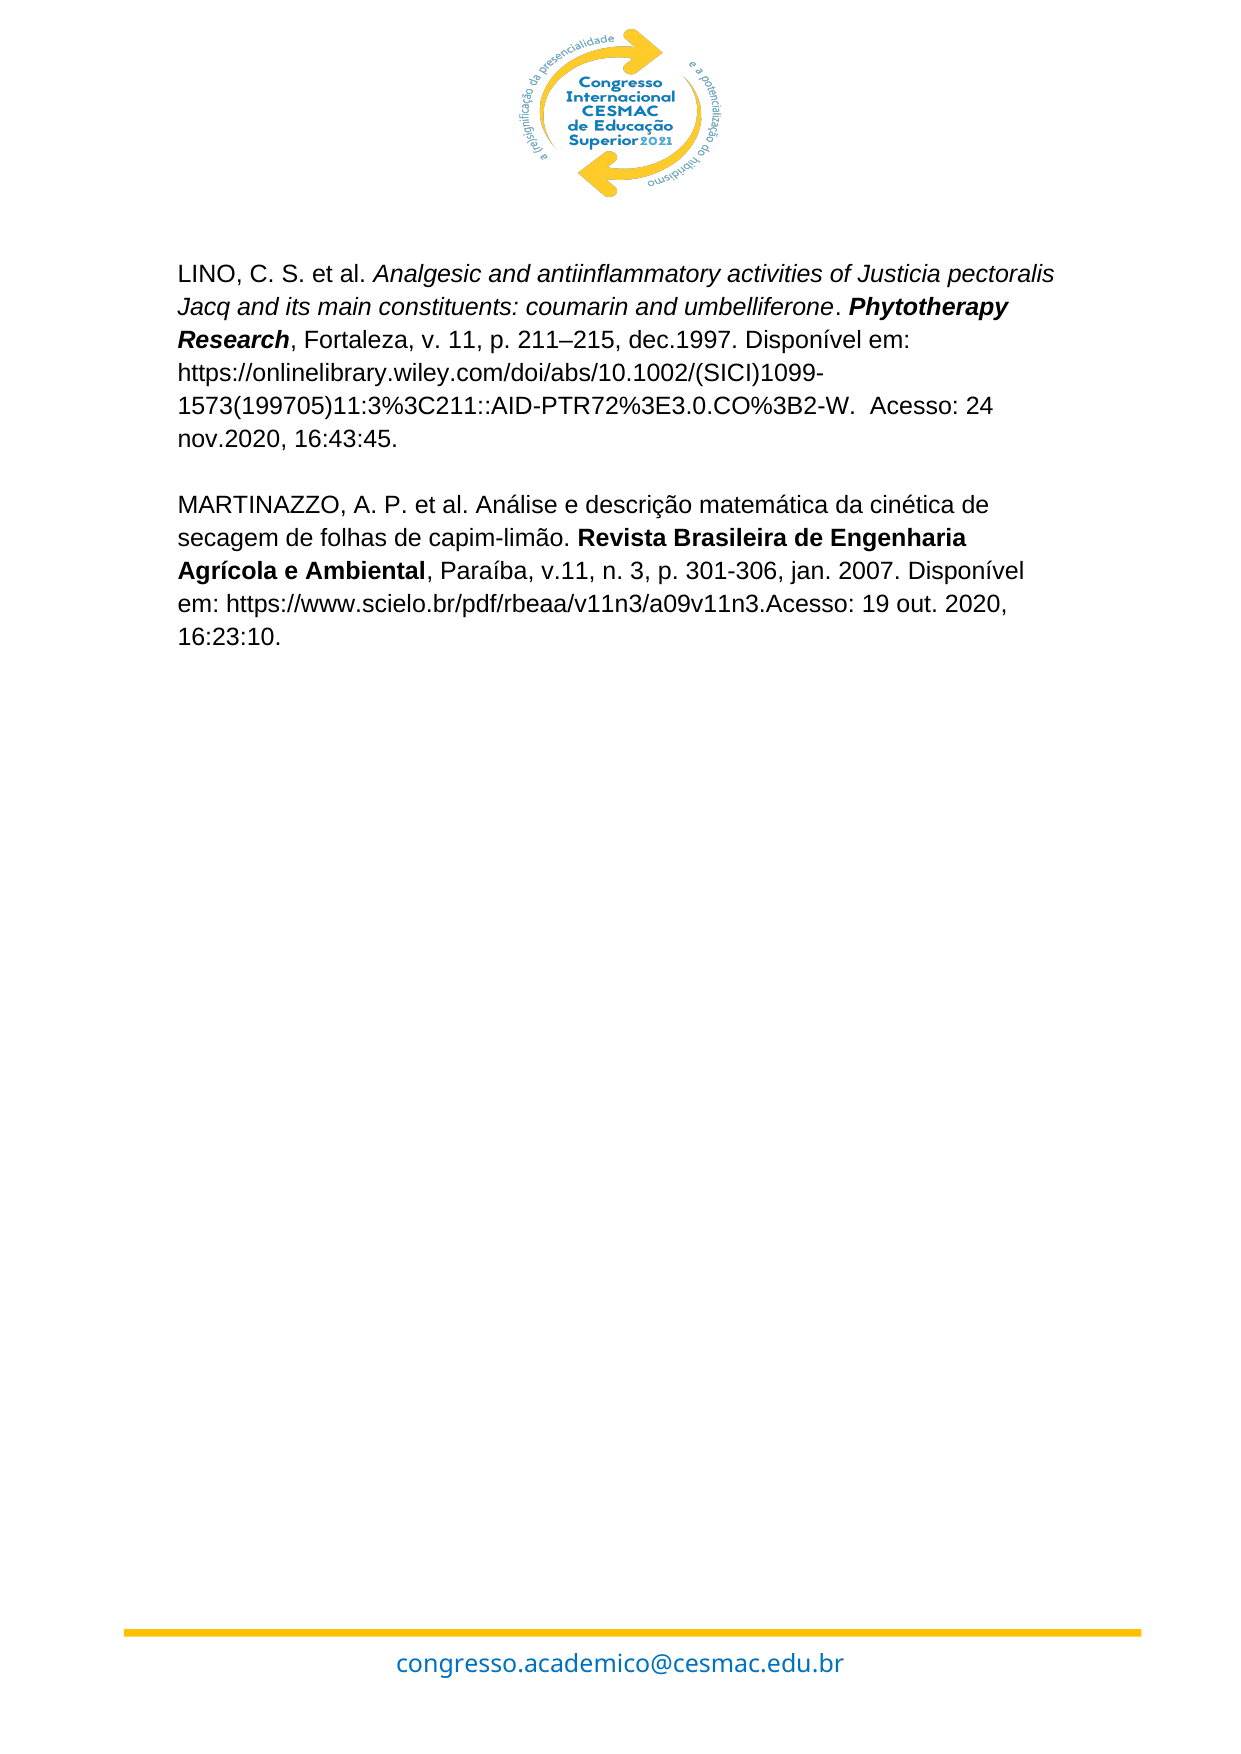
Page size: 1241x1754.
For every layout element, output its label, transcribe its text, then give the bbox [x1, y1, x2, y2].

text MARTINAZZO, A. P. et al. Análise e descrição matemática da cinética de secagem de folhas de capim-limão. Revista Brasileira de Engenharia Agrícola e Ambiental, Paraíba, v.11, n. 3, p. 301-306, jan. 2007. Disponível em: https://www.scielo.br/pdf/rbeaa/v11n3/a09v11n3.Acesso: 19 out. 2020, 16:23:10. [177, 490, 1063, 651]
text LINO, C. S. et al. Analgesic and antiinflammatory activities of Justicia pectoralis Jacq and its main constituents: coumarin and umbelliferone. Phytotherapy Research, Fortaleza, v. 11, p. 211–215, dec.1997. Disponível em: https://onlinelibrary.wiley.com/doi/abs/10.1002/(SICI)1099-1573(199705)11:3%3C211::AID-PTR72%3E3.0.CO%3B2-W. Acesso: 24 nov.2020, 16:43:45. [177, 259, 1063, 453]
picture [519, 29, 722, 197]
